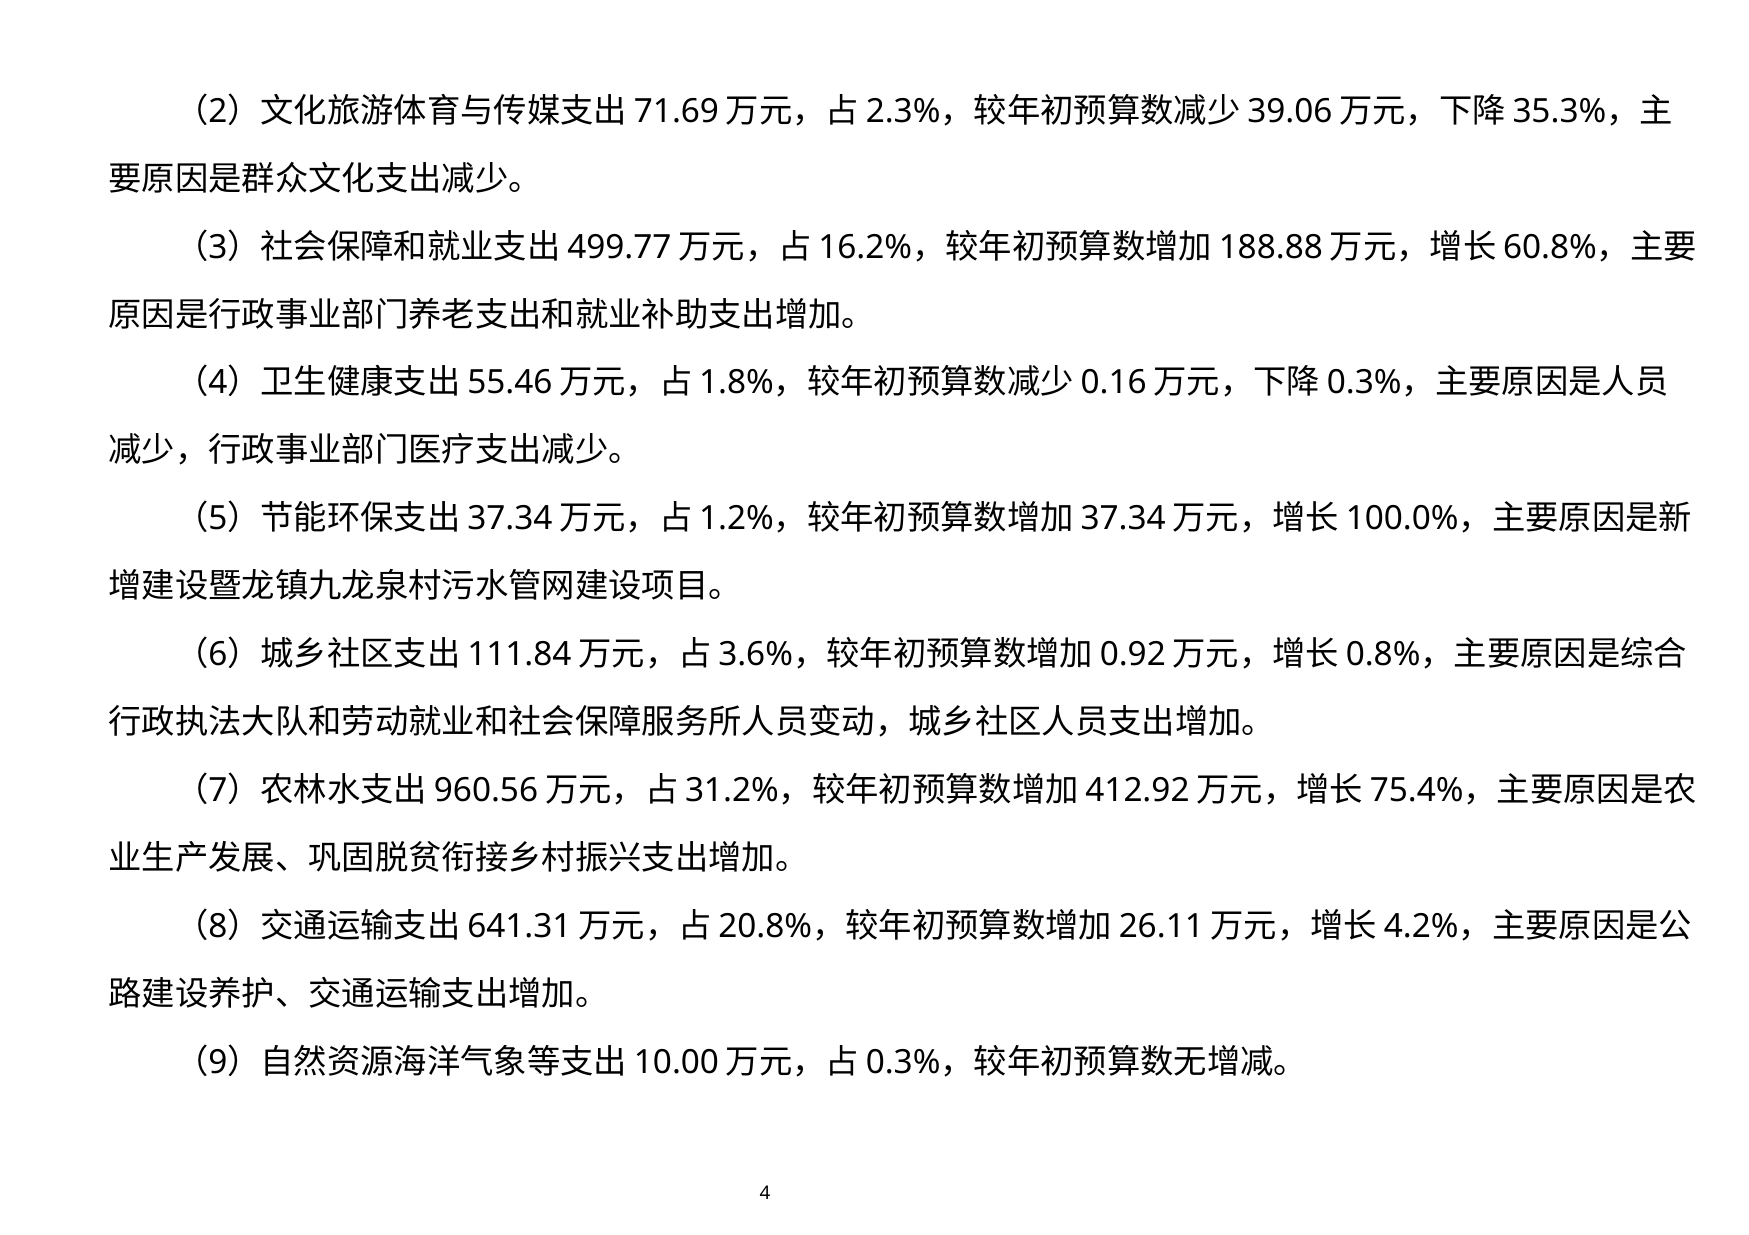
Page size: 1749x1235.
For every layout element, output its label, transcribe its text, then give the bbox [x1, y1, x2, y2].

text （8）交通运输支出641.31万元，占20.8%，较年初预算数增加26.11万元，增长4.2%，主要原因是公路建设养护、交通运输支出增加。 [108, 889, 1701, 1025]
text （4）卫生健康支出55.46万元，占1.8%，较年初预算数减少0.16万元，下降0.3%，主要原因是人员减少，行政事业部门医疗支出减少。 [108, 346, 1701, 481]
text （5）节能环保支出37.34万元，占1.2%，较年初预算数增加37.34万元，增长100.0%，主要原因是新增建设暨龙镇九龙泉村污水管网建设项目。 [108, 481, 1701, 617]
text （9）自然资源海洋气象等支出10.00万元，占0.3%，较年初预算数无增减。 [108, 1025, 1701, 1093]
text （6）城乡社区支出111.84万元，占3.6%，较年初预算数增加0.92万元，增长0.8%，主要原因是综合行政执法大队和劳动就业和社会保障服务所人员变动，城乡社区人员支出增加。 [108, 617, 1701, 753]
text （2）文化旅游体育与传媒支出71.69万元，占2.3%，较年初预算数减少39.06万元，下降35.3%，主要原因是群众文化支出减少。 [108, 74, 1701, 210]
text （3）社会保障和就业支出499.77万元，占16.2%，较年初预算数增加188.88万元，增长60.8%，主要原因是行政事业部门养老支出和就业补助支出增加。 [108, 210, 1701, 346]
text （7）农林水支出960.56万元，占31.2%，较年初预算数增加412.92万元，增长75.4%，主要原因是农业生产发展、巩固脱贫衔接乡村振兴支出增加。 [108, 753, 1701, 889]
